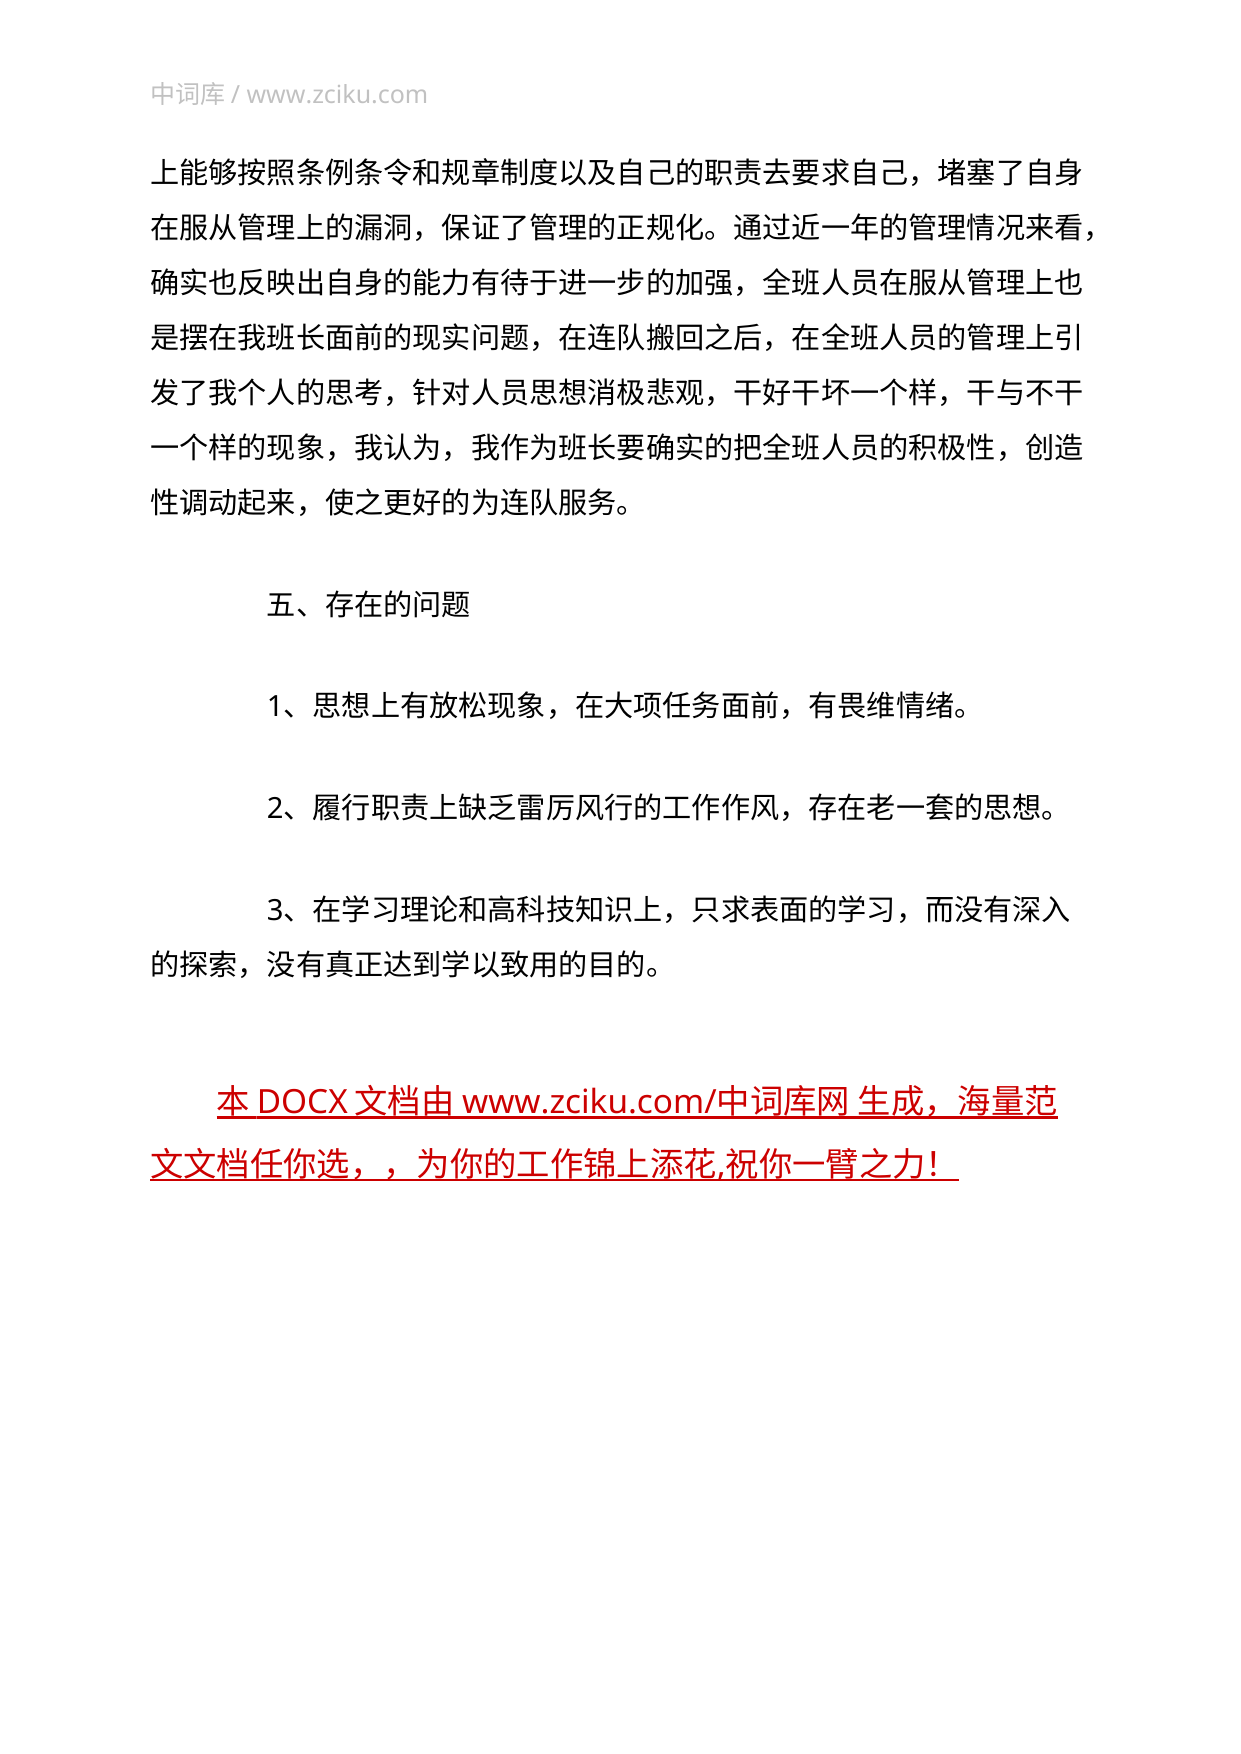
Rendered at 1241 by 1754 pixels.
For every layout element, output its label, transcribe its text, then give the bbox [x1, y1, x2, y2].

text 2、履行职责上缺乏雷厉风行的工作作风，存在老一套的思想。 [150, 785, 1090, 827]
text 本DOCX文档由 www.zciku.com/中词库网 生成，海量范文文档任你选，，为你的工作锦上添花,祝你一臂之力！ [150, 1075, 1090, 1186]
text 1、思想上有放松现象，在大项任务面前，有畏维情绪。 [150, 683, 1090, 725]
text 五、存在的问题 [150, 581, 1090, 623]
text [150, 150, 1090, 522]
text 3、在学习理论和高科技知识上，只求表面的学习，而没有深入的探索，没有真正达到学以致用的目的。 [150, 887, 1090, 984]
